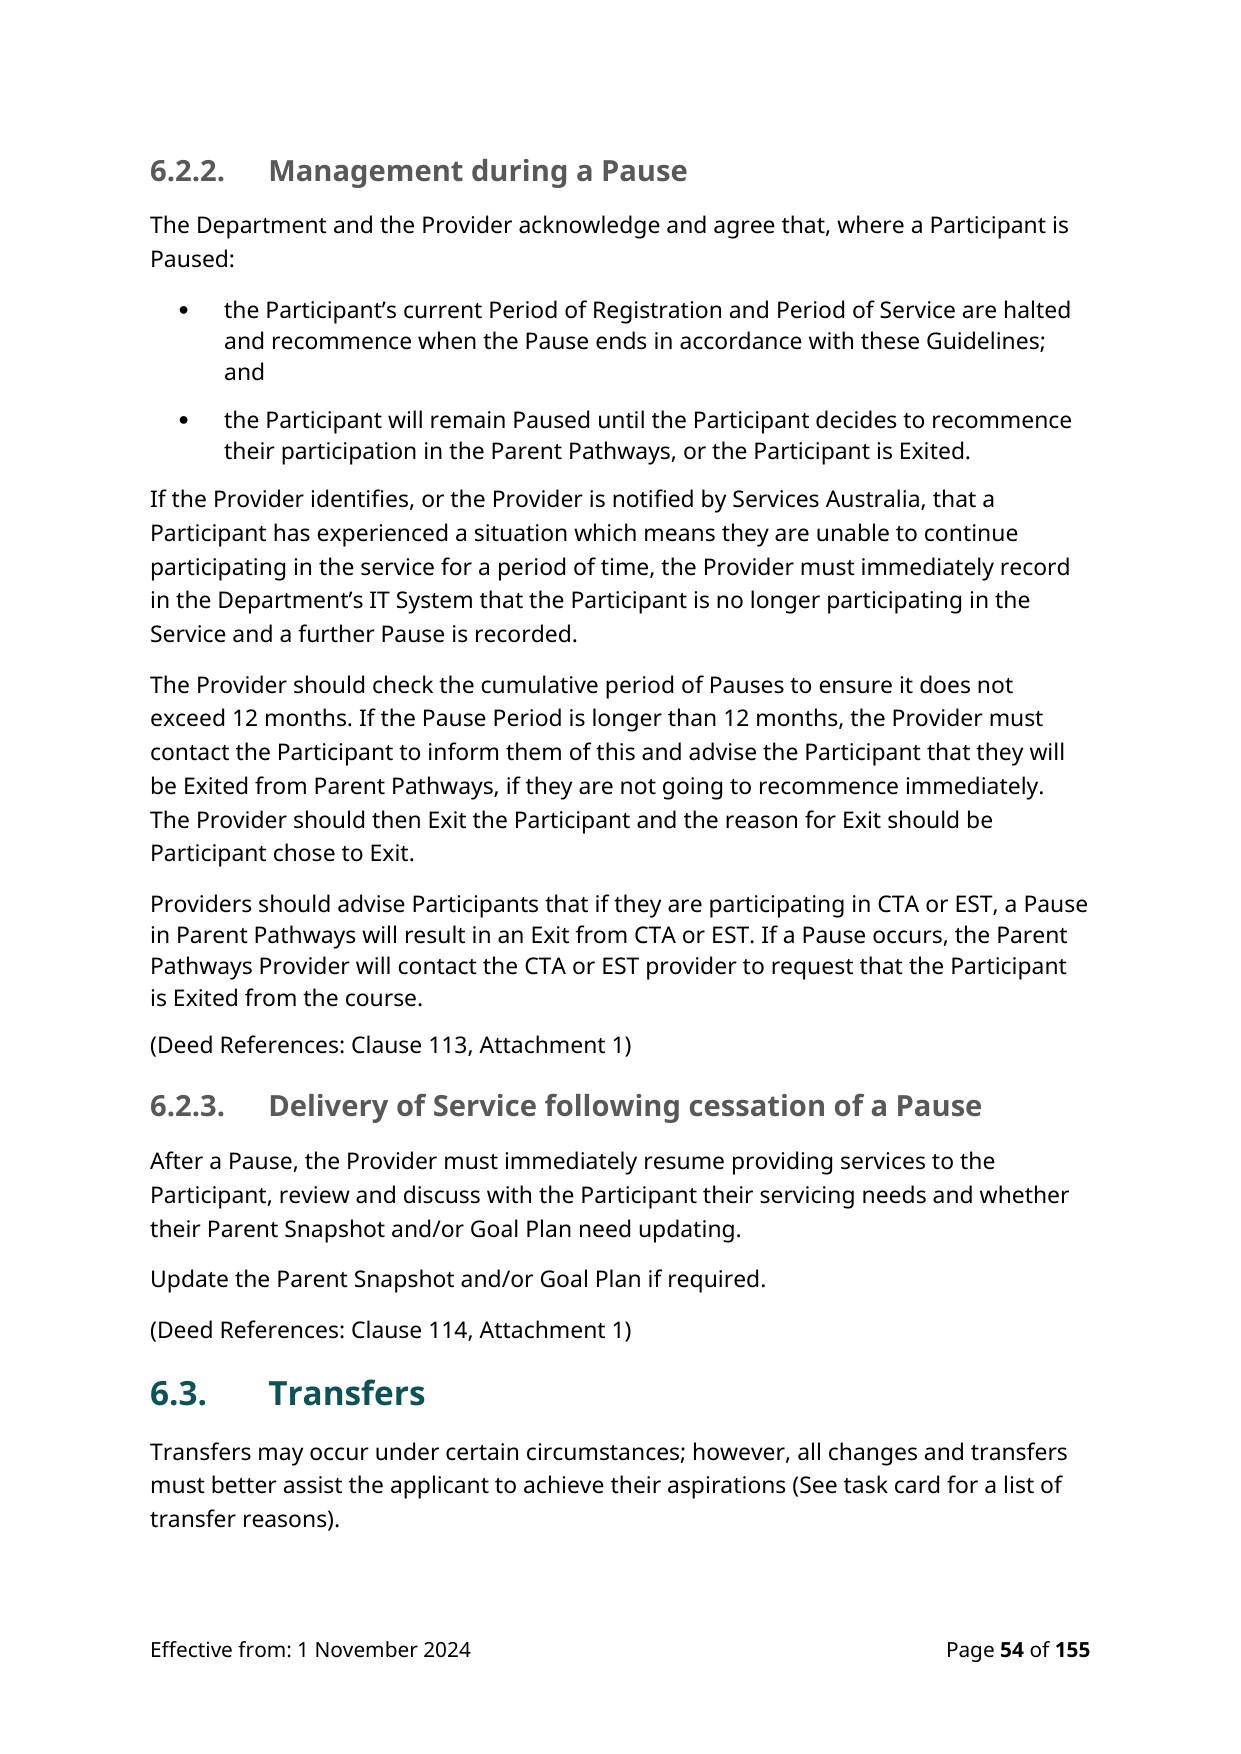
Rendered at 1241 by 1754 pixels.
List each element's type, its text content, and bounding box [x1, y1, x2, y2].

text Transfers may occur under certain circumstances; however, all changes and transfers must better assist the applicant to achieve their aspirations (See task card for a list of transfer reasons). [150, 1435, 1090, 1534]
subtitle Delivery of Service following cessation of a Pause [150, 1086, 1090, 1125]
text The Provider should check the cumulative period of Pauses to ensure it does not exceed 12 months. If the Pause Period is longer than 12 months, the Provider must contact the Participant to inform them of this and advise the Participant that they will be Exited from Parent Pathways, if they are not going to recommence immediately. The Provider should then Exit the Participant and the reason for Exit should be Participant chose to Exit. [150, 669, 1090, 869]
text After a Pause, the Provider must immediately resume providing services to the Participant, review and discuss with the Participant their servicing needs and whether their Parent Snapshot and/or Goal Plan need updating. [150, 1145, 1090, 1244]
text Providers should advise Participants that if they are participating in CTA or EST, a Pause in Parent Pathways will result in an Exit from CTA or EST. If a Pause occurs, the Parent Pathways Provider will contact the CTA or EST provider to request that the Participant is Exited from the course. [150, 888, 1090, 1013]
text If the Provider identifies, or the Provider is notified by Services Australia, that a Participant has experienced a situation which means they are unable to continue participating in the service for a period of time, the Provider must immediately record in the Department’s IT System that the Participant is no longer participating in the Service and a further Pause is recorded. [150, 483, 1090, 649]
text the Participant’s current Period of Registration and Period of Service are halted and recommence when the Pause ends in accordance with these Guidelines; and [179, 294, 1090, 387]
text Update the Parent Snapshot and/or Goal Plan if required. [150, 1263, 1090, 1294]
text The Department and the Provider acknowledge and agree that, where a Participant is Paused: [150, 209, 1090, 274]
text (Deed References: Clause 114, Attachment 1) [150, 1313, 1090, 1345]
subtitle Management during a Pause [150, 150, 1090, 190]
subtitle Transfers [150, 1370, 1090, 1415]
text the Participant will remain Paused until the Participant decides to recommence their participation in the Parent Pathways, or the Participant is Exited. [179, 404, 1090, 467]
text (Deed References: Clause 113, Attachment 1) [150, 1029, 1090, 1061]
